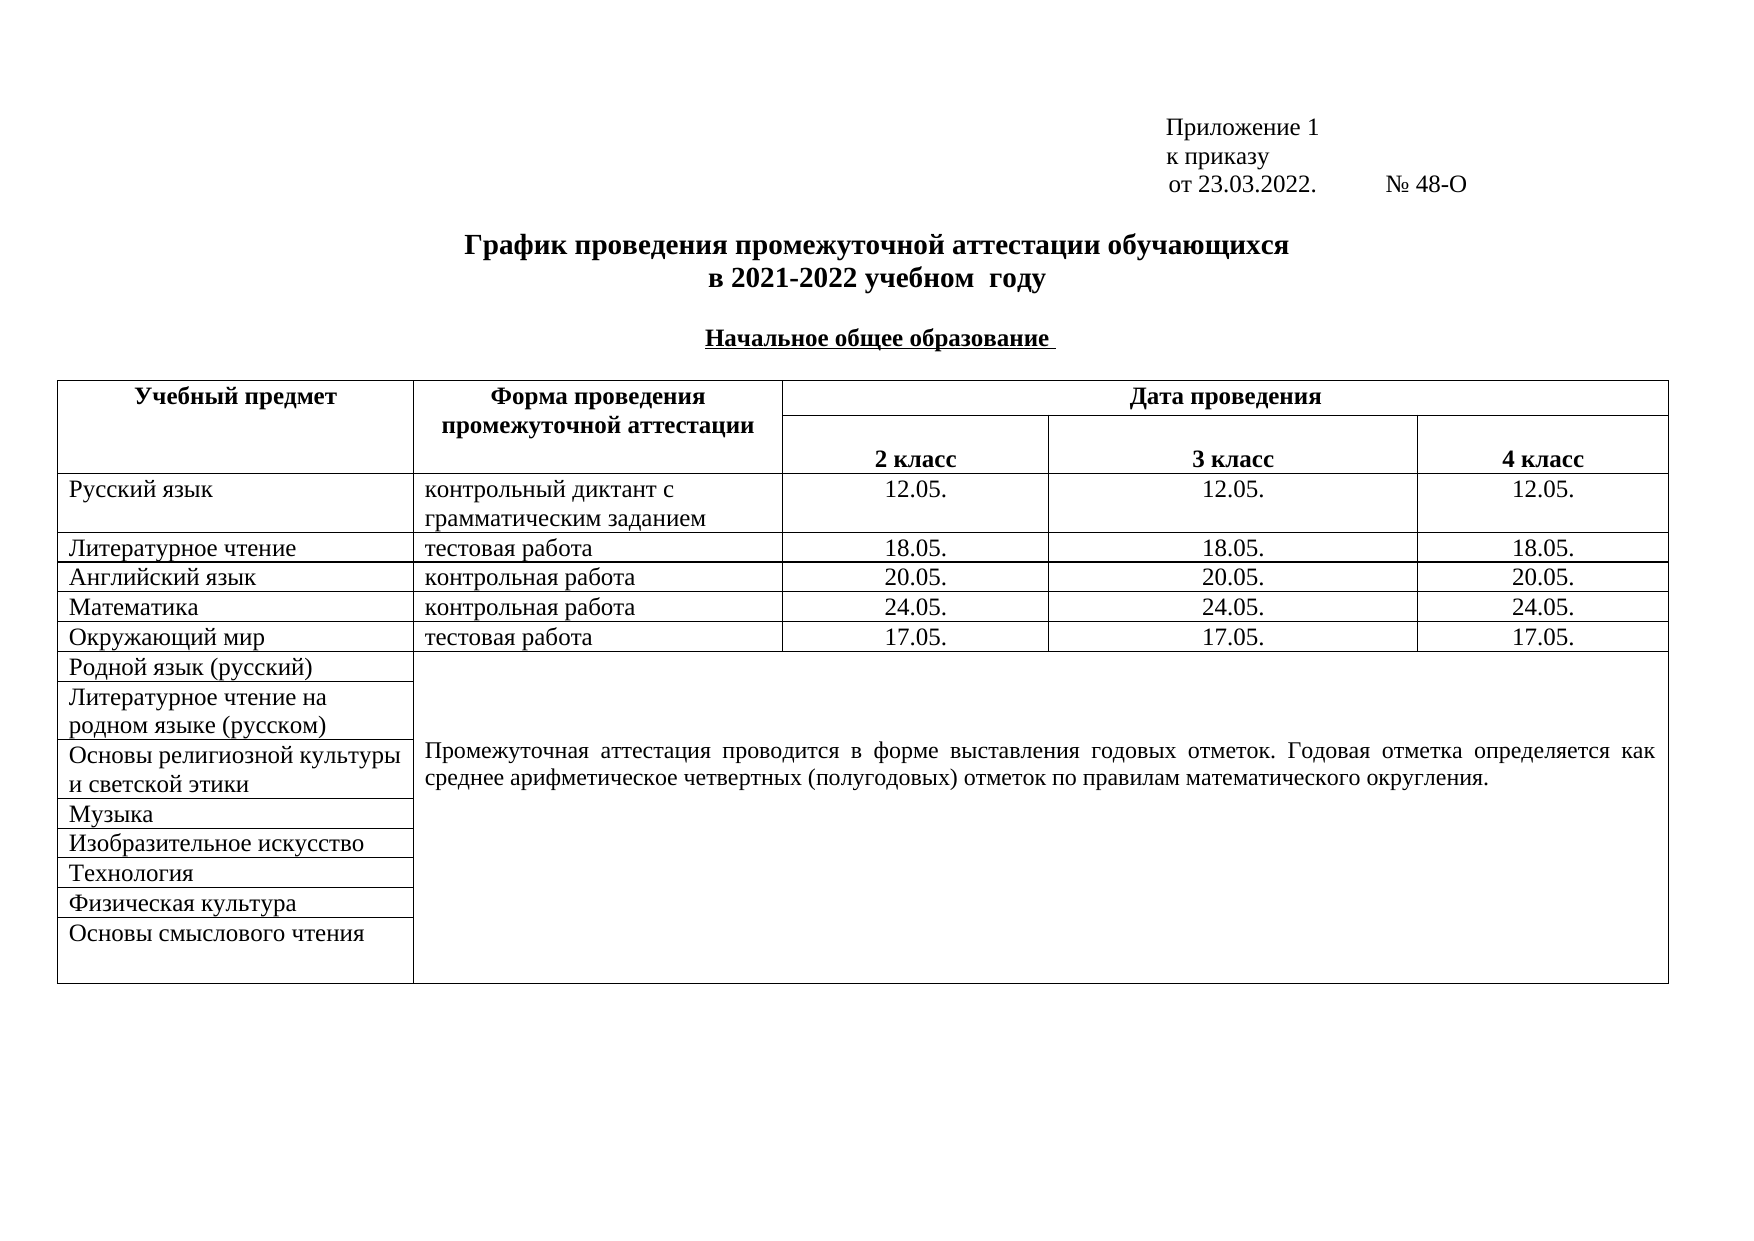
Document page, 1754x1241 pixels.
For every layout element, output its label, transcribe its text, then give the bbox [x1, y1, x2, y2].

table_cell 2 класс [783, 416, 1048, 473]
table_cell 17.05. [1049, 622, 1417, 651]
table_cell 18.05. [1049, 533, 1417, 561]
table_cell Английский язык [58, 563, 413, 591]
table_cell 12.05. [1418, 474, 1668, 532]
table_cell Литературное чтение на родном языке (русском) [58, 682, 413, 739]
table_cell 24.05. [1418, 592, 1668, 621]
table_cell 4 класс [1418, 416, 1668, 473]
text от 23.03.2022. № 48-О [118, 169, 1636, 198]
table_cell контрольная работа [414, 563, 782, 591]
table_header Учебный предмет [58, 381, 413, 473]
table_cell Основы смыслового чтения [58, 918, 413, 983]
table_cell Технология [58, 858, 413, 887]
table_header Дата проведения [783, 381, 1668, 414]
table_cell Изобразительное искусство [58, 829, 413, 857]
table_cell Литературное чтение [58, 533, 413, 561]
text График проведения промежуточной аттестации обучающихся [118, 227, 1636, 261]
table_cell 24.05. [783, 592, 1048, 621]
text к приказу [118, 141, 1636, 169]
text в 2021-2022 учебном году [118, 261, 1636, 294]
table_cell 12.05. [783, 474, 1048, 532]
table_cell Окружающий мир [58, 622, 413, 651]
table_cell Физическая культура [58, 888, 413, 917]
table_cell 24.05. [1049, 592, 1417, 621]
table_cell 20.05. [783, 563, 1048, 591]
table_cell Музыка [58, 799, 413, 827]
table_header Форма проведения промежуточной аттестации [414, 381, 782, 473]
table_cell контрольный диктант с грамматическим заданием [414, 474, 782, 532]
text Начальное общее образование [118, 323, 1636, 352]
table_cell Родной язык (русский) [58, 652, 413, 681]
table_cell 17.05. [1418, 622, 1668, 651]
table_cell тестовая работа [414, 533, 782, 561]
table_cell Основы религиозной культуры и светской этики [58, 740, 413, 798]
table_cell контрольная работа [414, 592, 782, 621]
table_cell 17.05. [783, 622, 1048, 651]
table_cell 20.05. [1418, 563, 1668, 591]
table_cell 3 класс [1049, 416, 1417, 473]
table_cell тестовая работа [414, 622, 782, 651]
table_cell 18.05. [1418, 533, 1668, 561]
text Приложение 1 [118, 112, 1636, 141]
table_cell Математика [58, 592, 413, 621]
table_cell 18.05. [783, 533, 1048, 561]
table_cell 20.05. [1049, 563, 1417, 591]
table_cell Промежуточная аттестация проводится в форме выставления годовых отметок. Годовая отметка определяется как среднее арифметическое четвертных (полугодовых) отметок по правилам математического округления. [414, 652, 1668, 983]
table_cell 12.05. [1049, 474, 1417, 532]
table_cell Русский язык [58, 474, 413, 532]
